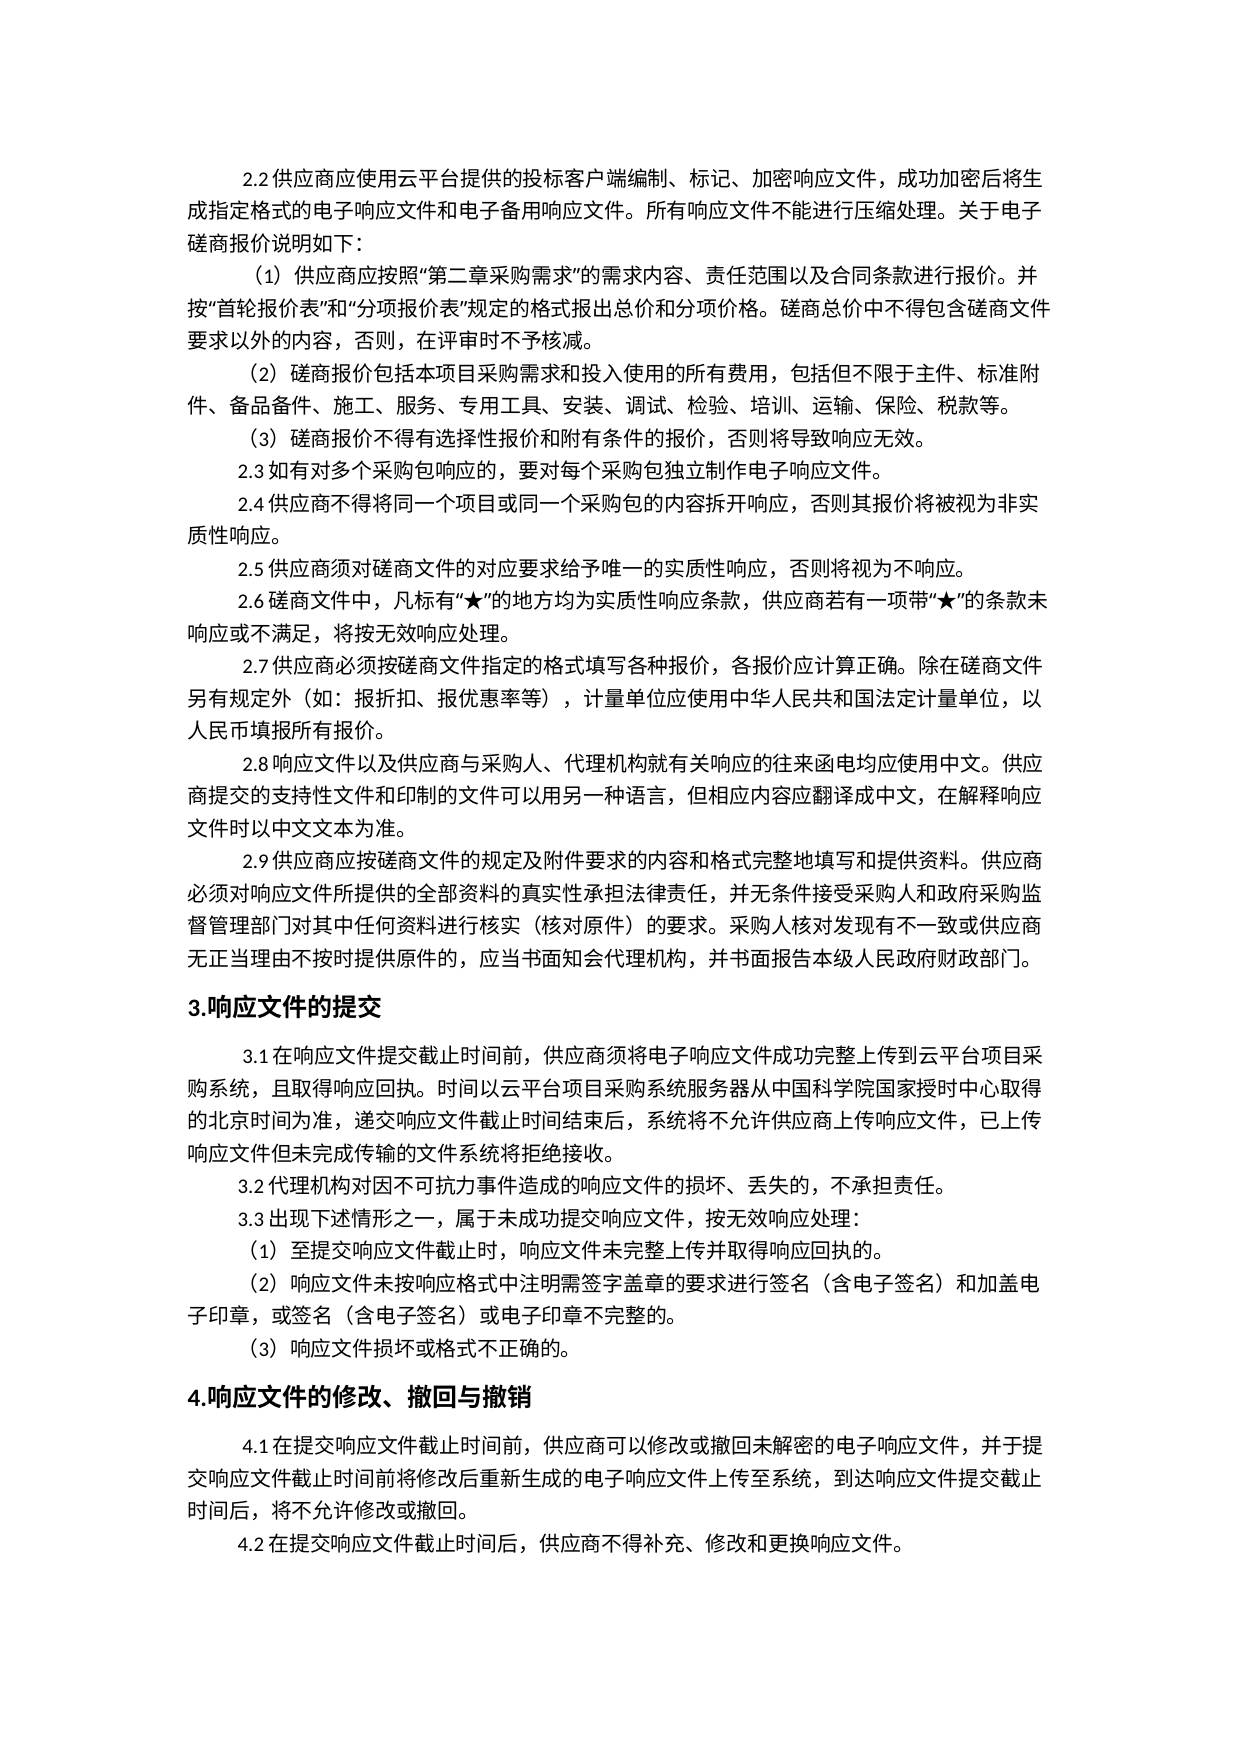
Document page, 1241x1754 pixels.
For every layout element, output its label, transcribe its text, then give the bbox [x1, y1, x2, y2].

text （3）响应文件损坏或格式不正确的。 [187, 1332, 1053, 1364]
text 3.2代理机构对因不可抗力事件造成的响应文件的损坏、丢失的，不承担责任。 [187, 1169, 1053, 1202]
text 3.响应文件的提交 [187, 974, 1053, 1039]
text （2）响应文件未按响应格式中注明需签字盖章的要求进行签名（含电子签名）和加盖电子印章，或签名（含电子签名）或电子印章不完整的。 [187, 1267, 1053, 1332]
text 2.6磋商文件中，凡标有“★”的地方均为实质性响应条款，供应商若有一项带“★”的条款未响应或不满足，将按无效响应处理。 [187, 584, 1053, 649]
text （3）磋商报价不得有选择性报价和附有条件的报价，否则将导致响应无效。 [187, 422, 1053, 454]
text 2.8响应文件以及供应商与采购人、代理机构就有关响应的往来函电均应使用中文。供应商提交的支持性文件和印制的文件可以用另一种语言，但相应内容应翻译成中文，在解释响应文件时以中文文本为准。 [187, 747, 1053, 844]
text 3.1在响应文件提交截止时间前，供应商须将电子响应文件成功完整上传到云平台项目采购系统，且取得响应回执。时间以云平台项目采购系统服务器从中国科学院国家授时中心取得的北京时间为准，递交响应文件截止时间结束后，系统将不允许供应商上传响应文件，已上传响应文件但未完成传输的文件系统将拒绝接收。 [187, 1039, 1053, 1169]
text （1）供应商应按照“第二章采购需求”的需求内容、责任范围以及合同条款进行报价。并按“首轮报价表”和“分项报价表”规定的格式报出总价和分项价格。磋商总价中不得包含磋商文件要求以外的内容，否则，在评审时不予核减。 [187, 259, 1053, 357]
text 4.响应文件的修改、撤回与撤销 [187, 1364, 1053, 1429]
text 4.1在提交响应文件截止时间前，供应商可以修改或撤回未解密的电子响应文件，并于提交响应文件截止时间前将修改后重新生成的电子响应文件上传至系统，到达响应文件提交截止时间后，将不允许修改或撤回。 [187, 1429, 1053, 1527]
text 4.2在提交响应文件截止时间后，供应商不得补充、修改和更换响应文件。 [187, 1527, 1053, 1559]
text （1）至提交响应文件截止时，响应文件未完整上传并取得响应回执的。 [187, 1234, 1053, 1267]
text 2.5供应商须对磋商文件的对应要求给予唯一的实质性响应，否则将视为不响应。 [187, 552, 1053, 584]
text 2.9供应商应按磋商文件的规定及附件要求的内容和格式完整地填写和提供资料。供应商必须对响应文件所提供的全部资料的真实性承担法律责任，并无条件接受采购人和政府采购监督管理部门对其中任何资料进行核实（核对原件）的要求。采购人核对发现有不一致或供应商无正当理由不按时提供原件的，应当书面知会代理机构，并书面报告本级人民政府财政部门。 [187, 844, 1053, 974]
text 3.3出现下述情形之一，属于未成功提交响应文件，按无效响应处理： [187, 1202, 1053, 1234]
text 2.7供应商必须按磋商文件指定的格式填写各种报价，各报价应计算正确。除在磋商文件另有规定外（如：报折扣、报优惠率等），计量单位应使用中华人民共和国法定计量单位，以人民币填报所有报价。 [187, 649, 1053, 747]
text 2.4供应商不得将同一个项目或同一个采购包的内容拆开响应，否则其报价将被视为非实质性响应。 [187, 487, 1053, 552]
text （2）磋商报价包括本项目采购需求和投入使用的所有费用，包括但不限于主件、标准附件、备品备件、施工、服务、专用工具、安装、调试、检验、培训、运输、保险、税款等。 [187, 357, 1053, 422]
text 2.2供应商应使用云平台提供的投标客户端编制、标记、加密响应文件，成功加密后将生成指定格式的电子响应文件和电子备用响应文件。所有响应文件不能进行压缩处理。关于电子磋商报价说明如下： [187, 162, 1053, 259]
text 2.3如有对多个采购包响应的，要对每个采购包独立制作电子响应文件。 [187, 454, 1053, 487]
